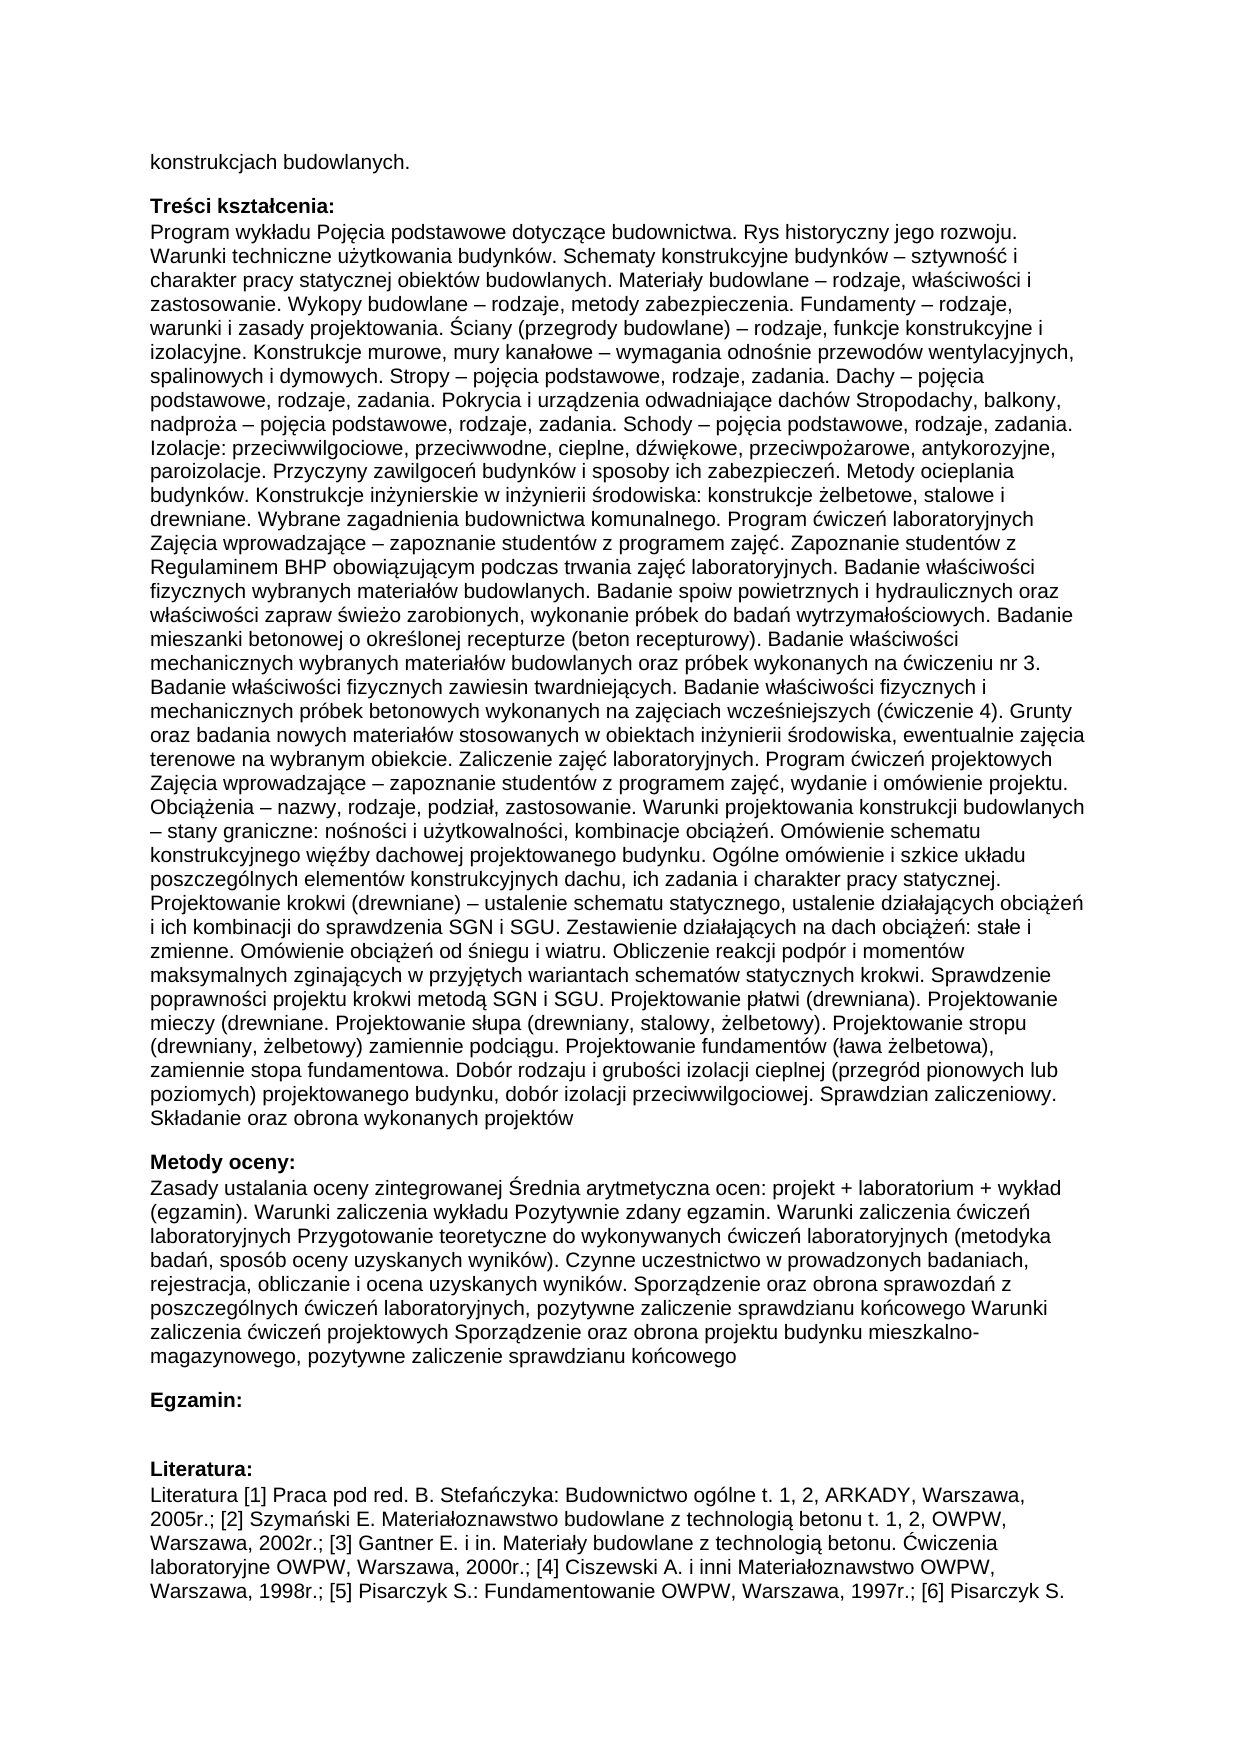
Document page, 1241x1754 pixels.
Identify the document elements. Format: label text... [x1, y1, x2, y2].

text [150, 1483, 1090, 1603]
text Literatura: [150, 1457, 1090, 1481]
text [150, 150, 1090, 174]
text Zasady ustalania oceny zintegrowanej Średnia arytmetyczna ocen: projekt + laboratorium + wykład (egzamin). Warunki zaliczenia wykładu Pozytywnie zdany egzamin. Warunki zaliczenia ćwiczeń laboratoryjnych Przygotowanie teoretyczne do wykonywanych ćwiczeń laboratoryjnych (metodyka badań, sposób oceny uzyskanych wyników). Czynne uczestnictwo w prowadzonych badaniach, rejestracja, obliczanie i ocena uzyskanych wyników. Sporządzenie oraz obrona sprawozdań z poszczególnych ćwiczeń laboratoryjnych, pozytywne zaliczenie sprawdzianu końcowego Warunki zaliczenia ćwiczeń projektowych Sporządzenie oraz obrona projektu budynku mieszkalno-magazynowego, pozytywne zaliczenie sprawdzianu końcowego [150, 1176, 1090, 1368]
text Program wykładu Pojęcia podstawowe dotyczące budownictwa. Rys historyczny jego rozwoju. Warunki techniczne użytkowania budynków. Schematy konstrukcyjne budynków – sztywność i charakter pracy statycznej obiektów budowlanych. Materiały budowlane – rodzaje, właściwości i zastosowanie. Wykopy budowlane – rodzaje, metody zabezpieczenia. Fundamenty – rodzaje, warunki i zasady projektowania. Ściany (przegrody budowlane) – rodzaje, funkcje konstrukcyjne i izolacyjne. Konstrukcje murowe, mury kanałowe – wymagania odnośnie przewodów wentylacyjnych, spalinowych i dymowych. Stropy – pojęcia podstawowe, rodzaje, zadania. Dachy – pojęcia podstawowe, rodzaje, zadania. Pokrycia i urządzenia odwadniające dachów Stropodachy, balkony, nadproża – pojęcia podstawowe, rodzaje, zadania. Schody – pojęcia podstawowe, rodzaje, zadania. Izolacje: przeciwwilgociowe, przeciwwodne, cieplne, dźwiękowe, przeciwpożarowe, antykorozyjne, paroizolacje. Przyczyny zawilgoceń budynków i sposoby ich zabezpieczeń. Metody ocieplania budynków. Konstrukcje inżynierskie w inżynierii środowiska: konstrukcje żelbetowe, stalowe i drewniane. Wybrane zagadnienia budownictwa komunalnego. Program ćwiczeń laboratoryjnych Zajęcia wprowadzające – zapoznanie studentów z programem zajęć. Zapoznanie studentów z Regulaminem BHP obowiązującym podczas trwania zajęć laboratoryjnych. Badanie właściwości fizycznych wybranych materiałów budowlanych. Badanie spoiw powietrznych i hydraulicznych oraz właściwości zapraw świeżo zarobionych, wykonanie próbek do badań wytrzymałościowych. Badanie mieszanki betonowej o określonej recepturze (beton recepturowy). Badanie właściwości mechanicznych wybranych materiałów budowlanych oraz próbek wykonanych na ćwiczeniu nr 3. Badanie właściwości fizycznych zawiesin twardniejących. Badanie właściwości fizycznych i mechanicznych próbek betonowych wykonanych na zajęciach wcześniejszych (ćwiczenie 4). Grunty oraz badania nowych materiałów stosowanych w obiektach inżynierii środowiska, ewentualnie zajęcia terenowe na wybranym obiekcie. Zaliczenie zajęć laboratoryjnych. Program ćwiczeń projektowych Zajęcia wprowadzające – zapoznanie studentów z programem zajęć, wydanie i omówienie projektu. Obciążenia – nazwy, rodzaje, podział, zastosowanie. Warunki projektowania konstrukcji budowlanych – stany graniczne: nośności i użytkowalności, kombinacje obciążeń. Omówienie schematu konstrukcyjnego więźby dachowej projektowanego budynku. Ogólne omówienie i szkice układu poszczególnych elementów konstrukcyjnych dachu, ich zadania i charakter pracy statycznej. Projektowanie krokwi (drewniane) – ustalenie schematu statycznego, ustalenie działających obciążeń i ich kombinacji do sprawdzenia SGN i SGU. Zestawienie działających na dach obciążeń: stałe i zmienne. Omówienie obciążeń od śniegu i wiatru. Obliczenie reakcji podpór i momentów maksymalnych zginających w przyjętych wariantach schematów statycznych krokwi. Sprawdzenie poprawności projektu krokwi metodą SGN i SGU. Projektowanie płatwi (drewniana). Projektowanie mieczy (drewniane. Projektowanie słupa (drewniany, stalowy, żelbetowy). Projektowanie stropu (drewniany, żelbetowy) zamiennie podciągu. Projektowanie fundamentów (ława żelbetowa), zamiennie stopa fundamentowa. Dobór rodzaju i grubości izolacji cieplnej (przegród pionowych lub poziomych) projektowanego budynku, dobór izolacji przeciwwilgociowej. Sprawdzian zaliczeniowy. Składanie oraz obrona wykonanych projektów [150, 220, 1090, 1130]
text Metody oceny: [150, 1150, 1090, 1174]
text Egzamin: [150, 1387, 1090, 1411]
text Treści kształcenia: [150, 194, 1090, 218]
